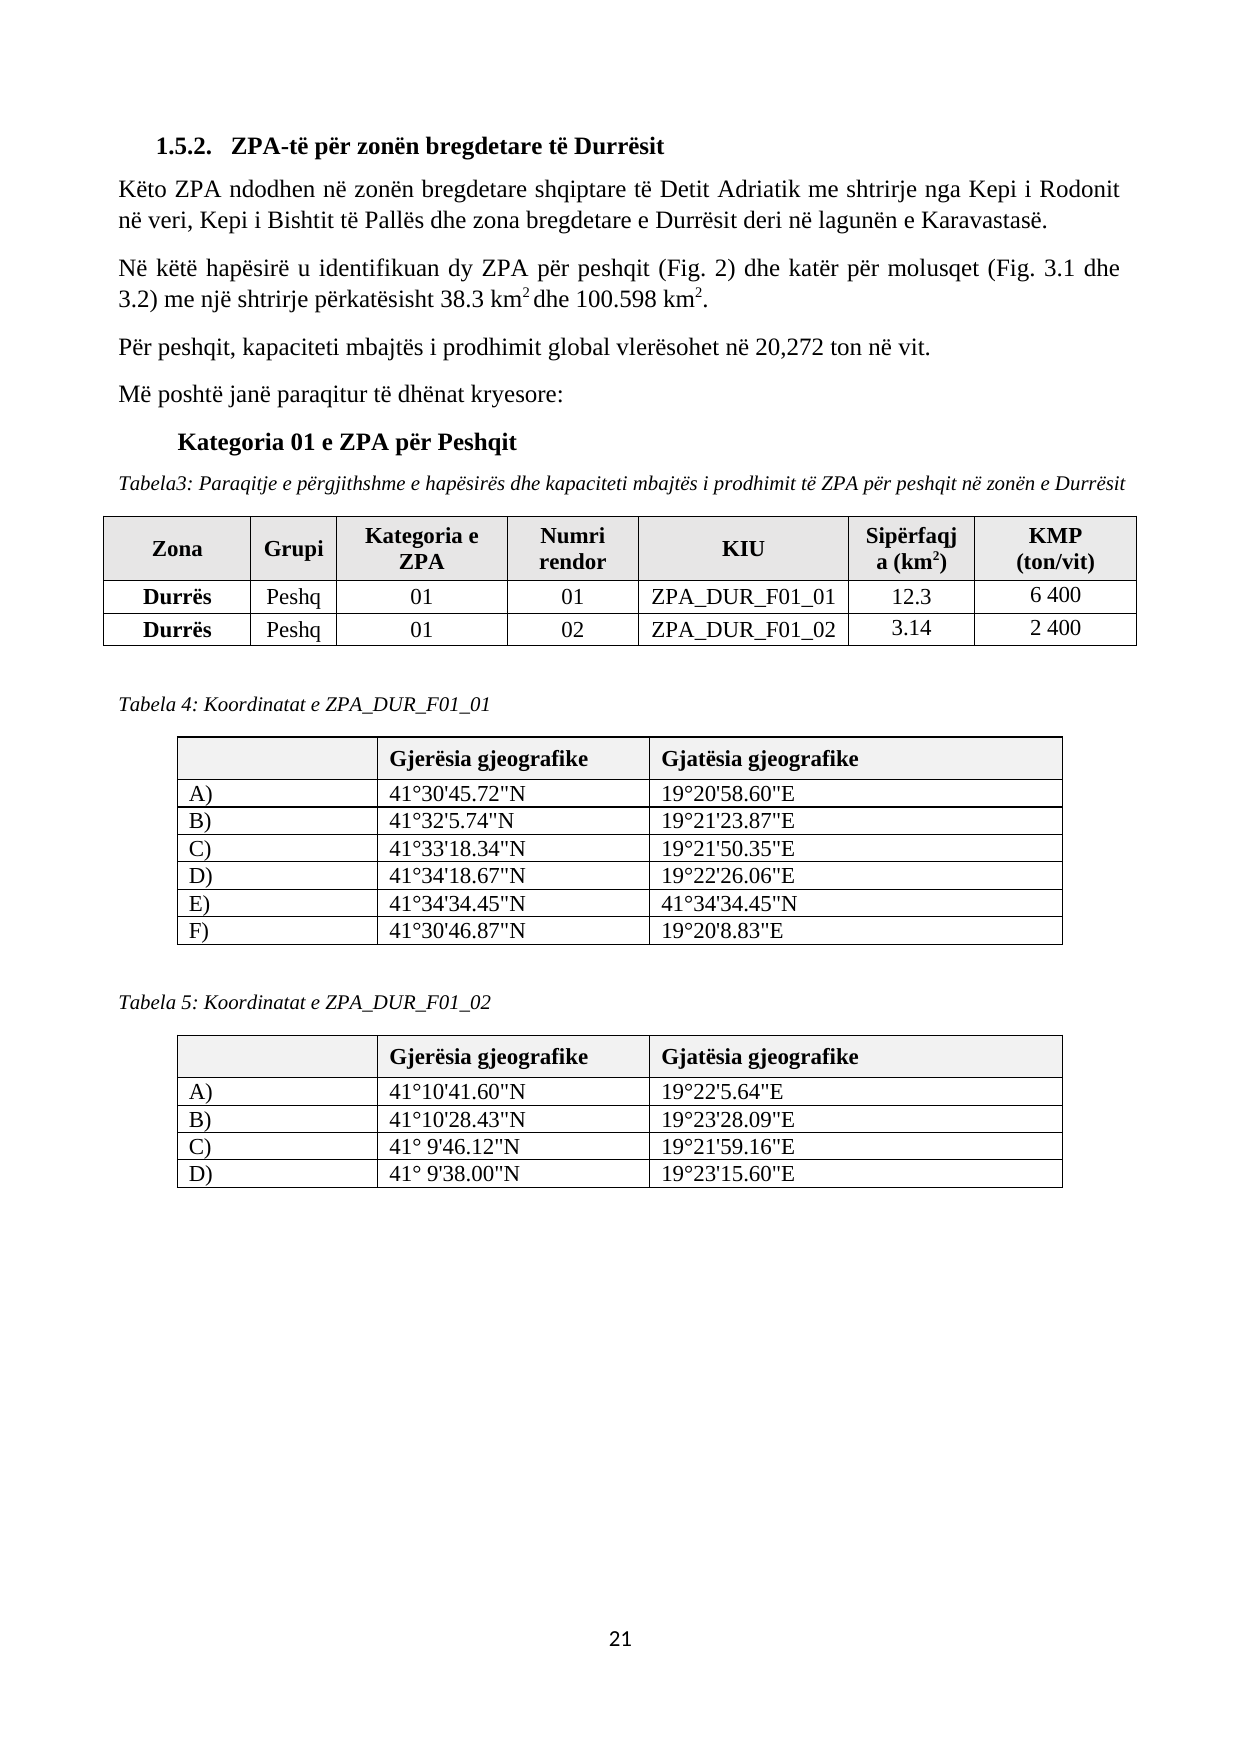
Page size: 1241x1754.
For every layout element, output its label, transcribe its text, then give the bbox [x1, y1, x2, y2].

table_cell F) [178, 917, 377, 943]
table_cell 01 [337, 581, 507, 612]
table_cell 41° 9'38.00"N [378, 1160, 649, 1187]
text Në këtë hapësirë u identifikuan dy ZPA për peshqit (Fig. 2) dhe katër për molusqet (Fig. 3.1 dhe 3.2) me një shtrirje përkatësisht 38.3 km2 dhe 100.598 km2. [118, 253, 1122, 313]
table_cell 6 400 [975, 581, 1136, 612]
table_cell D) [178, 862, 377, 889]
table_cell 2 400 [975, 614, 1136, 645]
table_cell E) [178, 890, 377, 916]
table_header Sipërfaqja (km2) [849, 517, 974, 580]
table_header Numri rendor [508, 517, 638, 580]
table_cell D) [178, 1160, 377, 1187]
table_cell 19°20'58.60"E [650, 780, 1062, 806]
table_cell 19°22'26.06"E [650, 862, 1062, 889]
table_cell A) [178, 1078, 377, 1104]
table_cell Peshq [251, 581, 336, 612]
text Për peshqit, kapaciteti mbajtës i prodhimit global vlerësohet në 20,272 ton në vit. [118, 332, 1122, 361]
table_cell 19°23'15.60"E [650, 1160, 1062, 1187]
table_cell 01 [337, 614, 507, 645]
text Tabela 5: Koordinatat e ZPA_DUR_F01_02 [118, 989, 1122, 1014]
table_cell Peshq [251, 614, 336, 645]
table_cell 41° 9'46.12"N [378, 1133, 649, 1159]
table_cell 12.3 [849, 581, 974, 612]
table_cell Durrës [104, 614, 250, 645]
table_cell 01 [508, 581, 638, 612]
table_header Gjerësia gjeografike [378, 738, 649, 779]
table_cell 41°10'28.43"N [378, 1106, 649, 1132]
text Tabela 4: Koordinatat e ZPA_DUR_F01_01 [118, 691, 1122, 716]
table_cell 41°32'5.74"N [378, 808, 649, 834]
table_cell 41°34'18.67"N [378, 862, 649, 889]
table_cell Durrës [104, 581, 250, 612]
subtitle ZPA-të për zonën bregdetare të Durrësit [156, 131, 1122, 159]
subtitle Kategoria 01 e ZPA për Peshqit [177, 427, 1122, 456]
table_cell 19°21'59.16"E [650, 1133, 1062, 1159]
table_cell ZPA_DUR_F01_02 [639, 614, 848, 645]
table_cell C) [178, 1133, 377, 1159]
table_header Gjerësia gjeografike [378, 1036, 649, 1077]
table_cell 19°21'50.35"E [650, 835, 1062, 861]
text Këto ZPA ndodhen në zonën bregdetare shqiptare të Detit Adriatik me shtrirje nga Kepi i Rodonit në veri, Kepi i Bishtit të Pallës dhe zona bregdetare e Durrësit deri në lagunën e Karavastasë. [118, 174, 1122, 234]
table_cell C) [178, 835, 377, 861]
table_cell 41°10'41.60"N [378, 1078, 649, 1104]
table_cell A) [178, 780, 377, 806]
table_cell 19°22'5.64"E [650, 1078, 1062, 1104]
table_header Zona [104, 517, 250, 580]
table_cell 19°23'28.09"E [650, 1106, 1062, 1132]
table_cell 41°34'34.45"N [378, 890, 649, 916]
table_cell 3.14 [849, 614, 974, 645]
table_cell B) [178, 1106, 377, 1132]
table_cell 41°34'34.45"N [650, 890, 1062, 916]
table_cell 41°30'46.87"N [378, 917, 649, 943]
table_cell B) [178, 808, 377, 834]
table_cell 41°30'45.72"N [378, 780, 649, 806]
table_cell 02 [508, 614, 638, 645]
table_header Kategoria e ZPA [337, 517, 507, 580]
table_cell 19°21'23.87"E [650, 808, 1062, 834]
table_cell 19°20'8.83"E [650, 917, 1062, 943]
text Më poshtë janë paraqitur të dhënat kryesore: [118, 379, 1122, 408]
table_header KMP (ton/vit) [975, 517, 1136, 580]
table_cell 41°33'18.34"N [378, 835, 649, 861]
table_header KIU [639, 517, 848, 580]
table_header [178, 738, 377, 779]
table_header [178, 1036, 377, 1077]
table_cell ZPA_DUR_F01_01 [639, 581, 848, 612]
table_header Grupi [251, 517, 336, 580]
text Tabela3: Paraqitje e përgjithshme e hapësirës dhe kapaciteti mbajtës i prodhimit të ZPA për peshqit në zonën e Durrësit [118, 471, 1137, 495]
table_header Gjatësia gjeografike [650, 1036, 1062, 1077]
table_header Gjatësia gjeografike [650, 738, 1062, 779]
